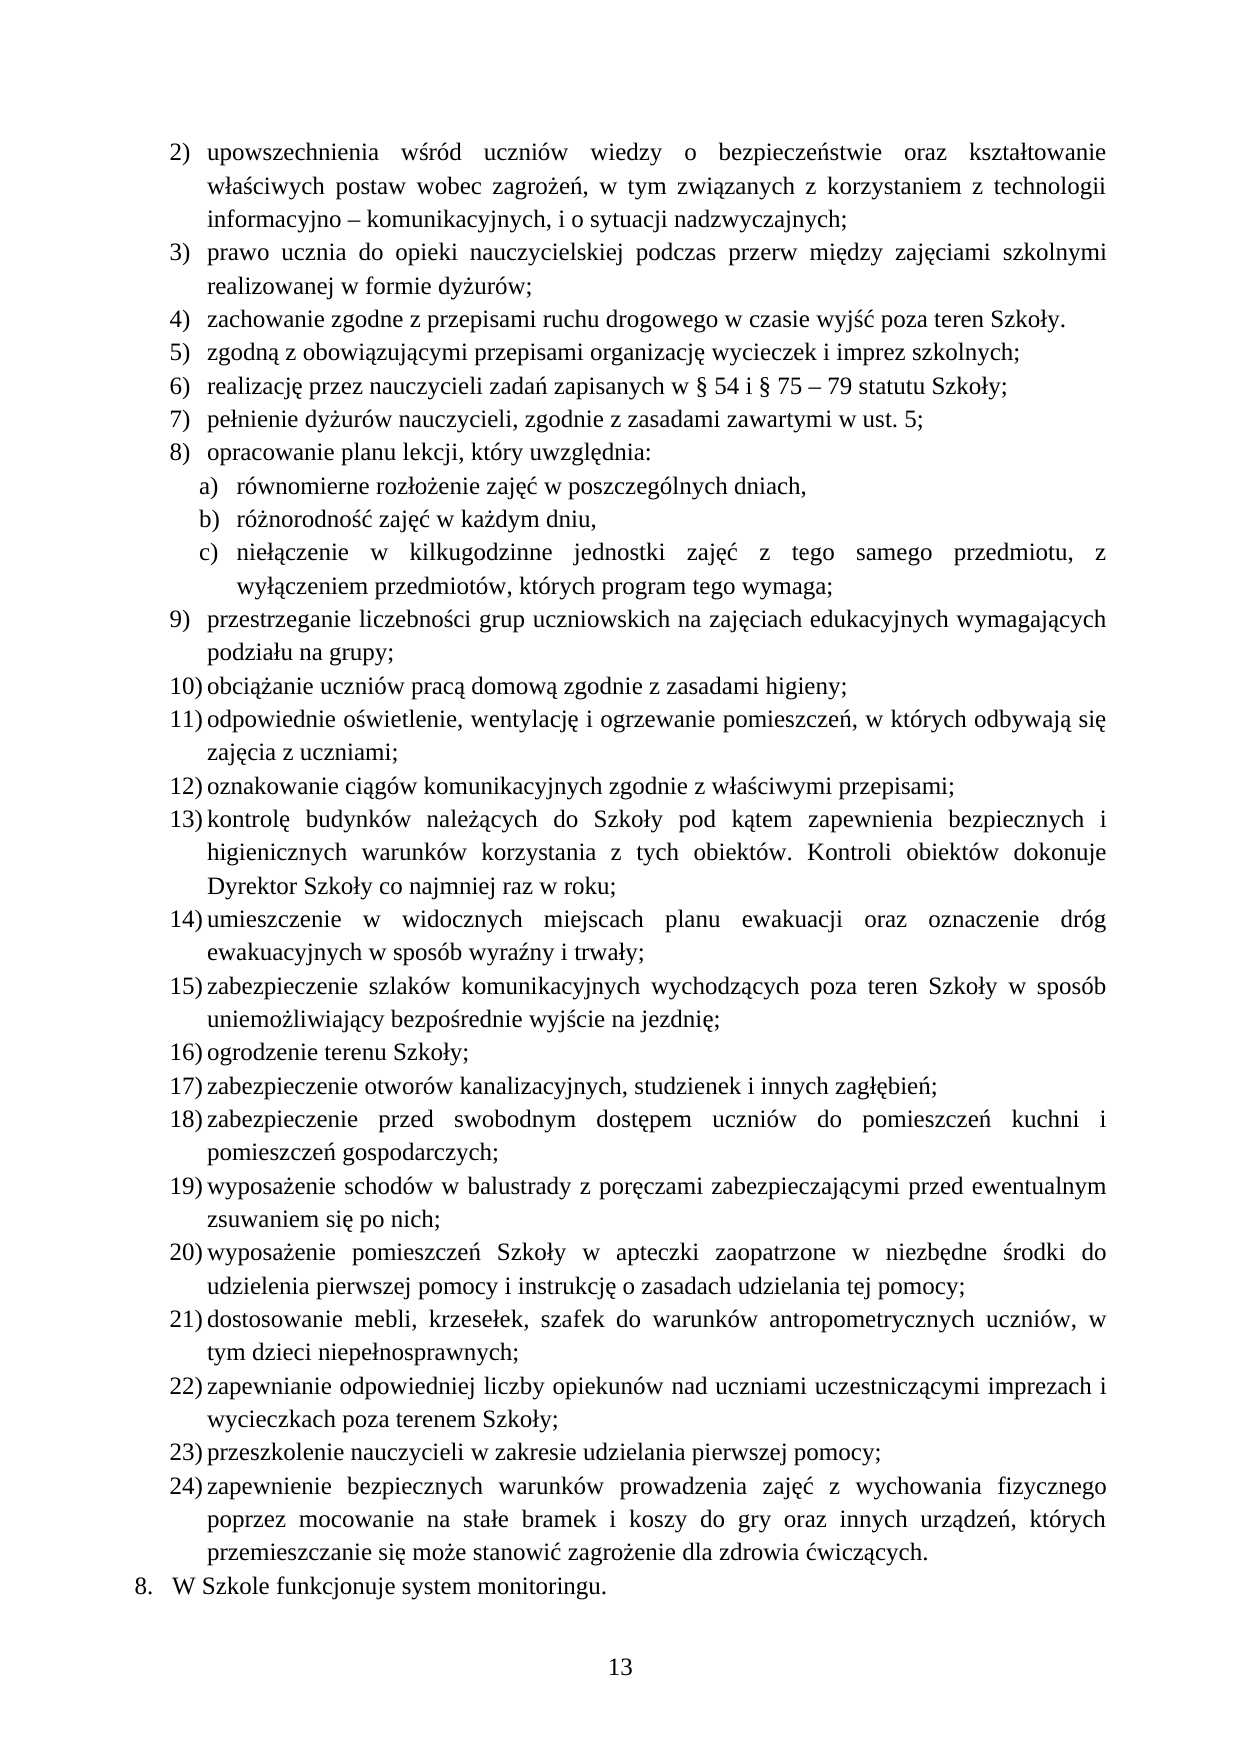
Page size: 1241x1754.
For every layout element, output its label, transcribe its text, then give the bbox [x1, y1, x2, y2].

list przeszkolenie nauczycieli w zakresie udzielania pierwszej pomocy; [169, 1433, 1107, 1466]
list oznakowanie ciągów komunikacyjnych zgodnie z właściwymi przepisami; [169, 766, 1107, 799]
list zabezpieczenie otworów kanalizacyjnych, studzienek i innych zagłębień; [169, 1066, 1107, 1099]
list W Szkole funkcjonuje system monitoringu. [134, 1566, 1107, 1599]
list różnorodność zajęć w każdym dniu, [199, 499, 1107, 533]
list wyposażenie pomieszczeń Szkoły w apteczki zaopatrzone w niezbędne środki do udzielenia pierwszej pomocy i instrukcję o zasadach udzielania tej pomocy; [169, 1233, 1107, 1299]
list odpowiednie oświetlenie, wentylację i ogrzewanie pomieszczeń, w których odbywają się zajęcia z uczniami; [169, 699, 1107, 766]
list wyposażenie schodów w balustrady z poręczami zabezpieczającymi przed ewentualnym zsuwaniem się po nich; [169, 1166, 1107, 1233]
list zabezpieczenie przed swobodnym dostępem uczniów do pomieszczeń kuchni i pomieszczeń gospodarczych; [169, 1099, 1107, 1166]
list zapewnienie bezpiecznych warunków prowadzenia zajęć z wychowania fizycznego poprzez mocowanie na stałe bramek i koszy do gry oraz innych urządzeń, których przemieszczanie się może stanowić zagrożenie dla zdrowia ćwiczących. [169, 1466, 1107, 1566]
list przestrzeganie liczebności grup uczniowskich na zajęciach edukacyjnych wymagających podziału na grupy; [169, 599, 1107, 666]
list zachowanie zgodne z przepisami ruchu drogowego w czasie wyjść poza teren Szkoły. [169, 299, 1107, 333]
list prawo ucznia do opieki nauczycielskiej podczas przerw między zajęciami szkolnymi realizowanej w formie dyżurów; [169, 233, 1107, 299]
list realizację przez nauczycieli zadań zapisanych w § 54 i § 75 – 79 statutu Szkoły; [169, 366, 1107, 399]
list równomierne rozłożenie zajęć w poszczególnych dniach, [199, 466, 1107, 499]
list zapewnianie odpowiedniej liczby opiekunów nad uczniami uczestniczącymi imprezach i wycieczkach poza terenem Szkoły; [169, 1366, 1107, 1433]
list umieszczenie w widocznych miejscach planu ewakuacji oraz oznaczenie dróg ewakuacyjnych w sposób wyraźny i trwały; [169, 899, 1107, 966]
list zabezpieczenie szlaków komunikacyjnych wychodzących poza teren Szkoły w sposób uniemożliwiający bezpośrednie wyjście na jezdnię; [169, 966, 1107, 1033]
list kontrolę budynków należących do Szkoły pod kątem zapewnienia bezpiecznych i higienicznych warunków korzystania z tych obiektów. Kontroli obiektów dokonuje Dyrektor Szkoły co najmniej raz w roku; [169, 799, 1107, 899]
list zgodną z obowiązującymi przepisami organizację wycieczek i imprez szkolnych; [169, 333, 1107, 366]
list obciążanie uczniów pracą domową zgodnie z zasadami higieny; [169, 666, 1107, 699]
list ogrodzenie terenu Szkoły; [169, 1033, 1107, 1066]
list pełnienie dyżurów nauczycieli, zgodnie z zasadami zawartymi w ust. 5; [169, 399, 1107, 433]
list niełączenie w kilkugodzinne jednostki zajęć z tego samego przedmiotu, z wyłączeniem przedmiotów, których program tego wymaga; [199, 533, 1107, 599]
list opracowanie planu lekcji, który uwzględnia: [169, 433, 1107, 466]
list dostosowanie mebli, krzesełek, szafek do warunków antropometrycznych uczniów, w tym dzieci niepełnosprawnych; [169, 1299, 1107, 1366]
list upowszechnienia wśród uczniów wiedzy o bezpieczeństwie oraz kształtowanie właściwych postaw wobec zagrożeń, w tym związanych z korzystaniem z technologii informacyjno – komunikacyjnych, i o sytuacji nadzwyczajnych; [169, 133, 1107, 233]
